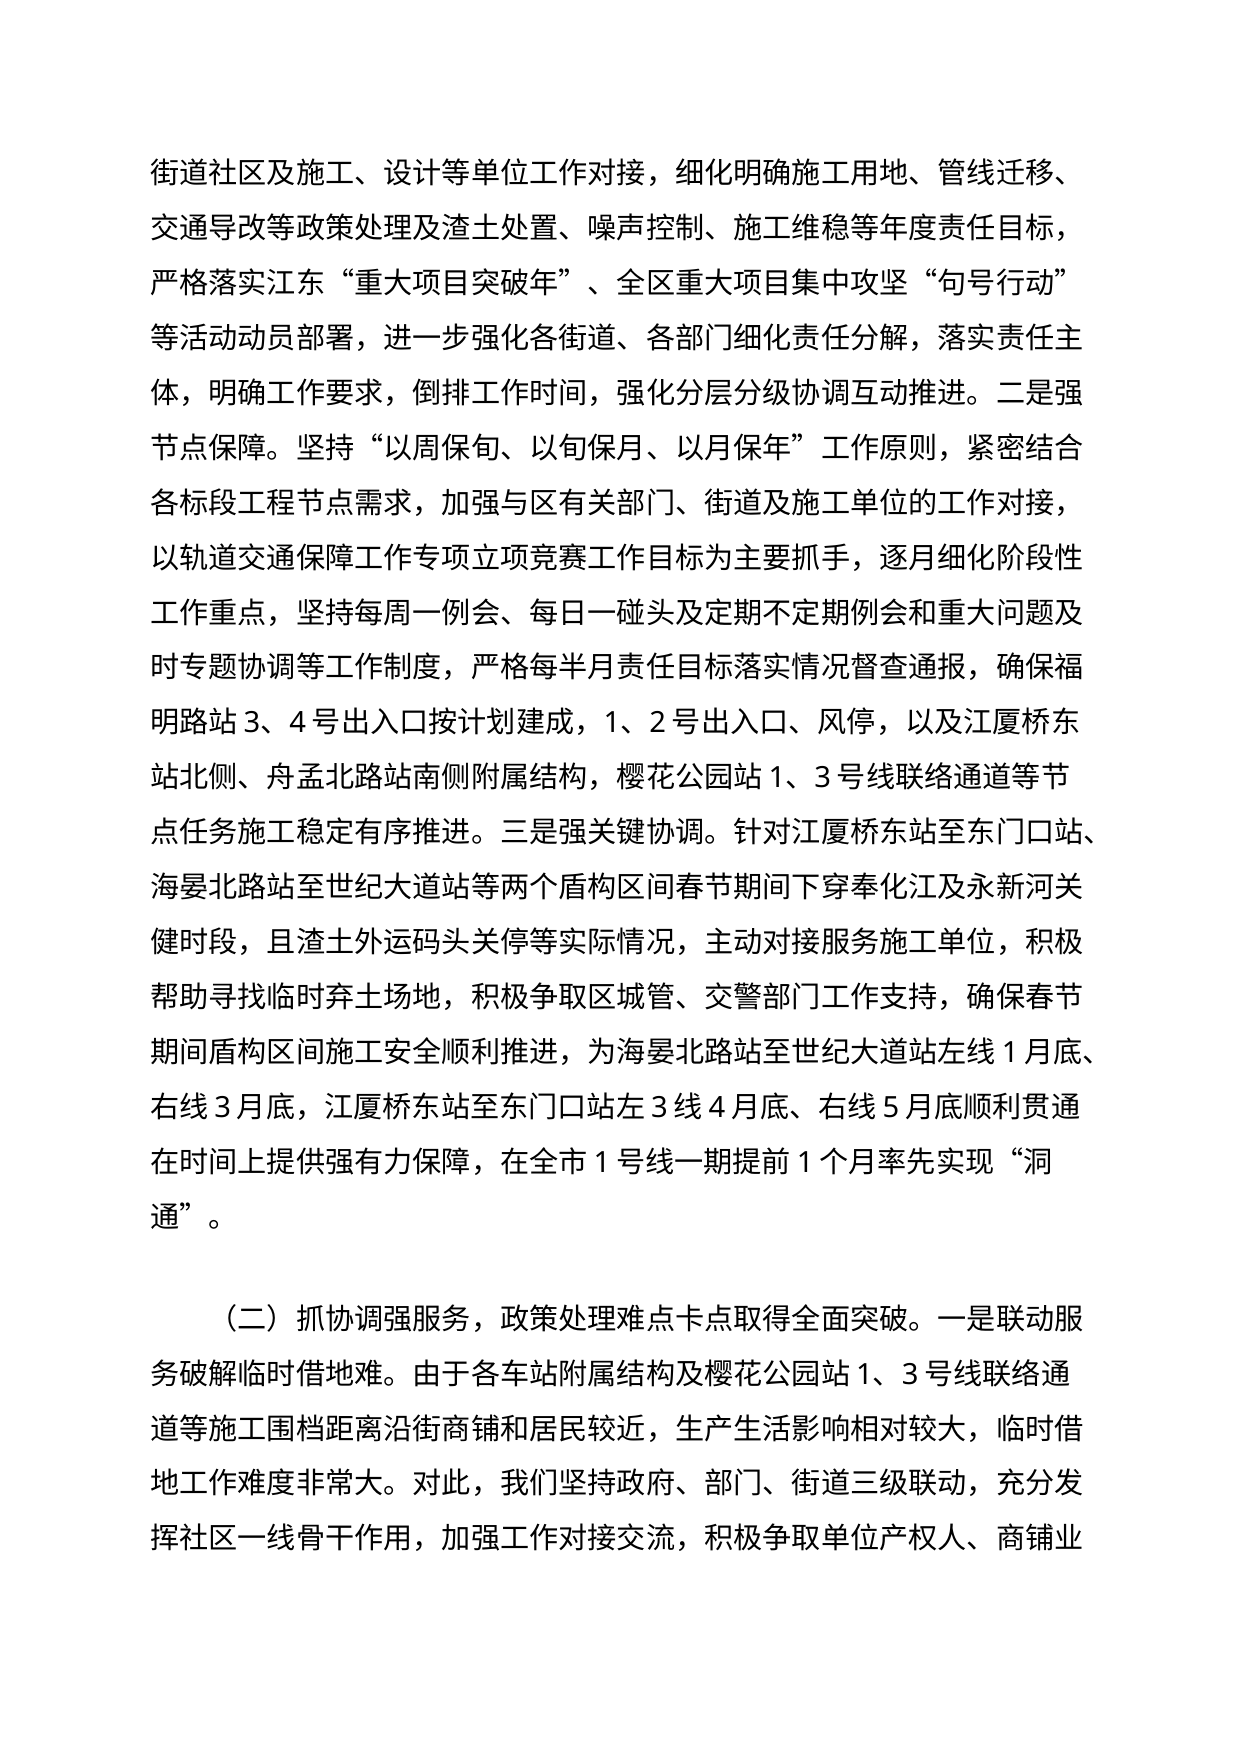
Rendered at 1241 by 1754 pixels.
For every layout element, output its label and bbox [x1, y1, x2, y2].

text [150, 1295, 1090, 1557]
text [150, 150, 1090, 1236]
